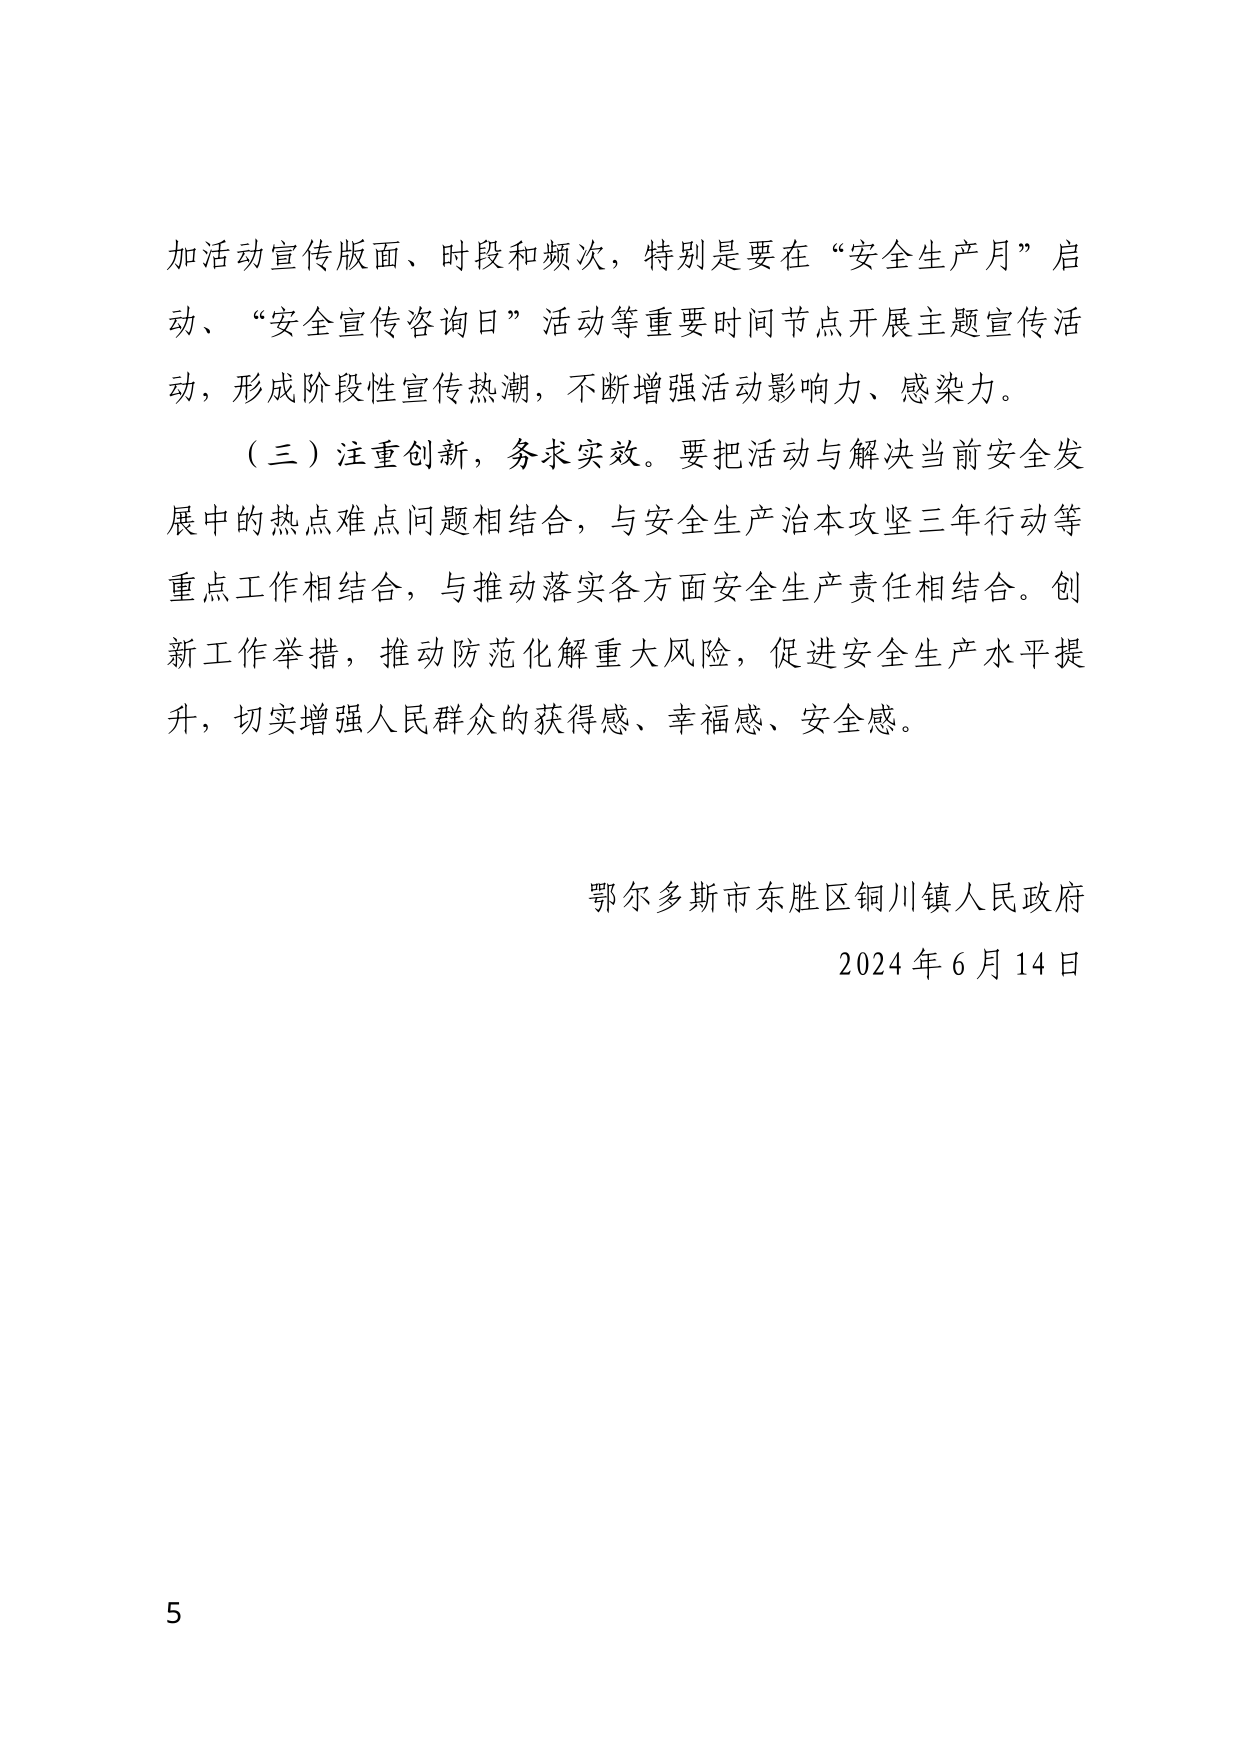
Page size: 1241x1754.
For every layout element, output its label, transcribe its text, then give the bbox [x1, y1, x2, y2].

text 2024年6月14日 [165, 928, 1087, 995]
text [165, 220, 1087, 419]
text 鄂尔多斯市东胜区铜川镇人民政府 [165, 862, 1087, 928]
text （三）注重创新，务求实效。要把活动与解决当前安全发展中的热点难点问题相结合，与安全生产治本攻坚三年行动等重点工作相结合，与推动落实各方面安全生产责任相结合。创新工作举措，推动防范化解重大风险，促进安全生产水平提升，切实增强人民群众的获得感、幸福感、安全感。 [165, 419, 1087, 750]
